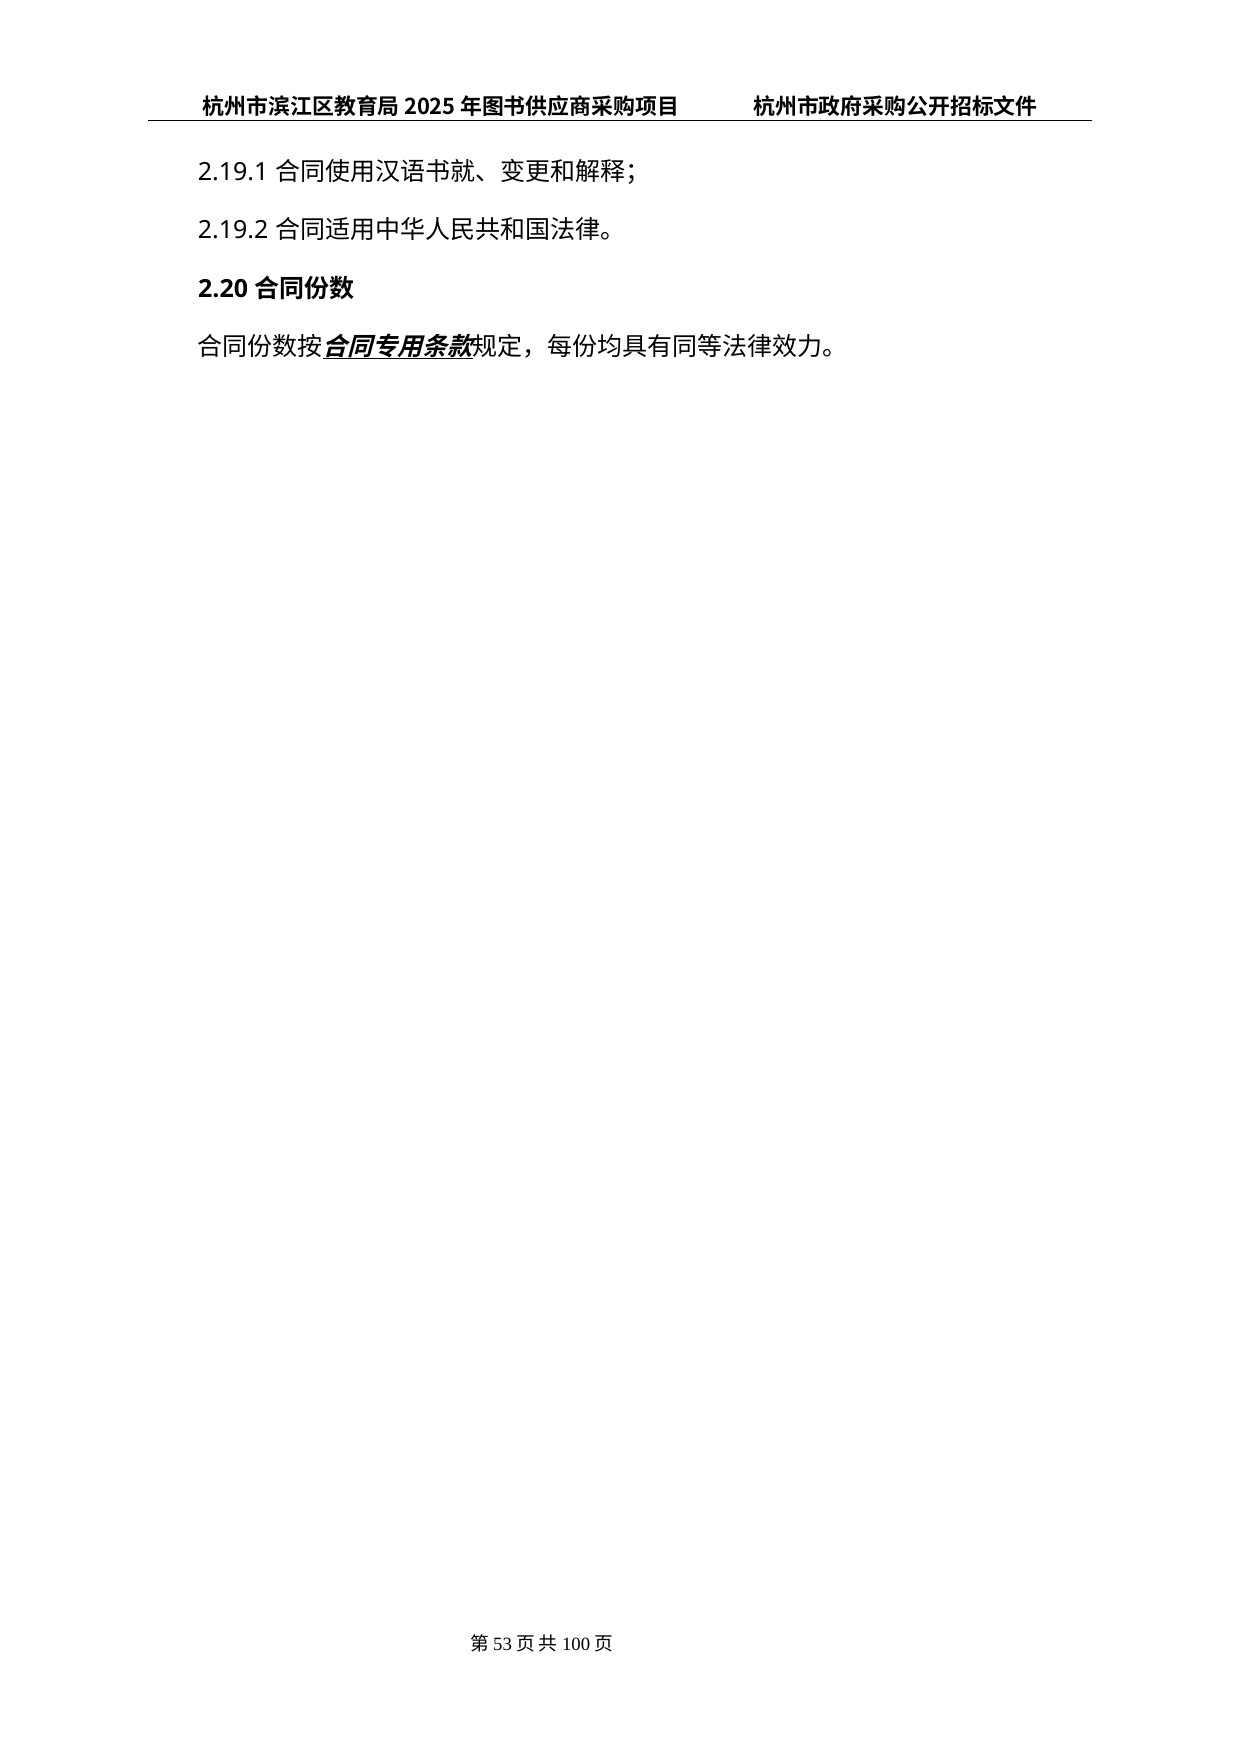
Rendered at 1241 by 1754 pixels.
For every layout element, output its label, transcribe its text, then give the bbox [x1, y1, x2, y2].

text 合同份数按合同专用条款规定，每份均具有同等法律效力。 [148, 309, 1092, 367]
text 2.20 合同份数 [148, 251, 1092, 309]
text 2.19.2 合同适用中华人民共和国法律。 [148, 192, 1092, 251]
text 2.19.1 合同使用汉语书就、变更和解释； [148, 134, 1092, 192]
